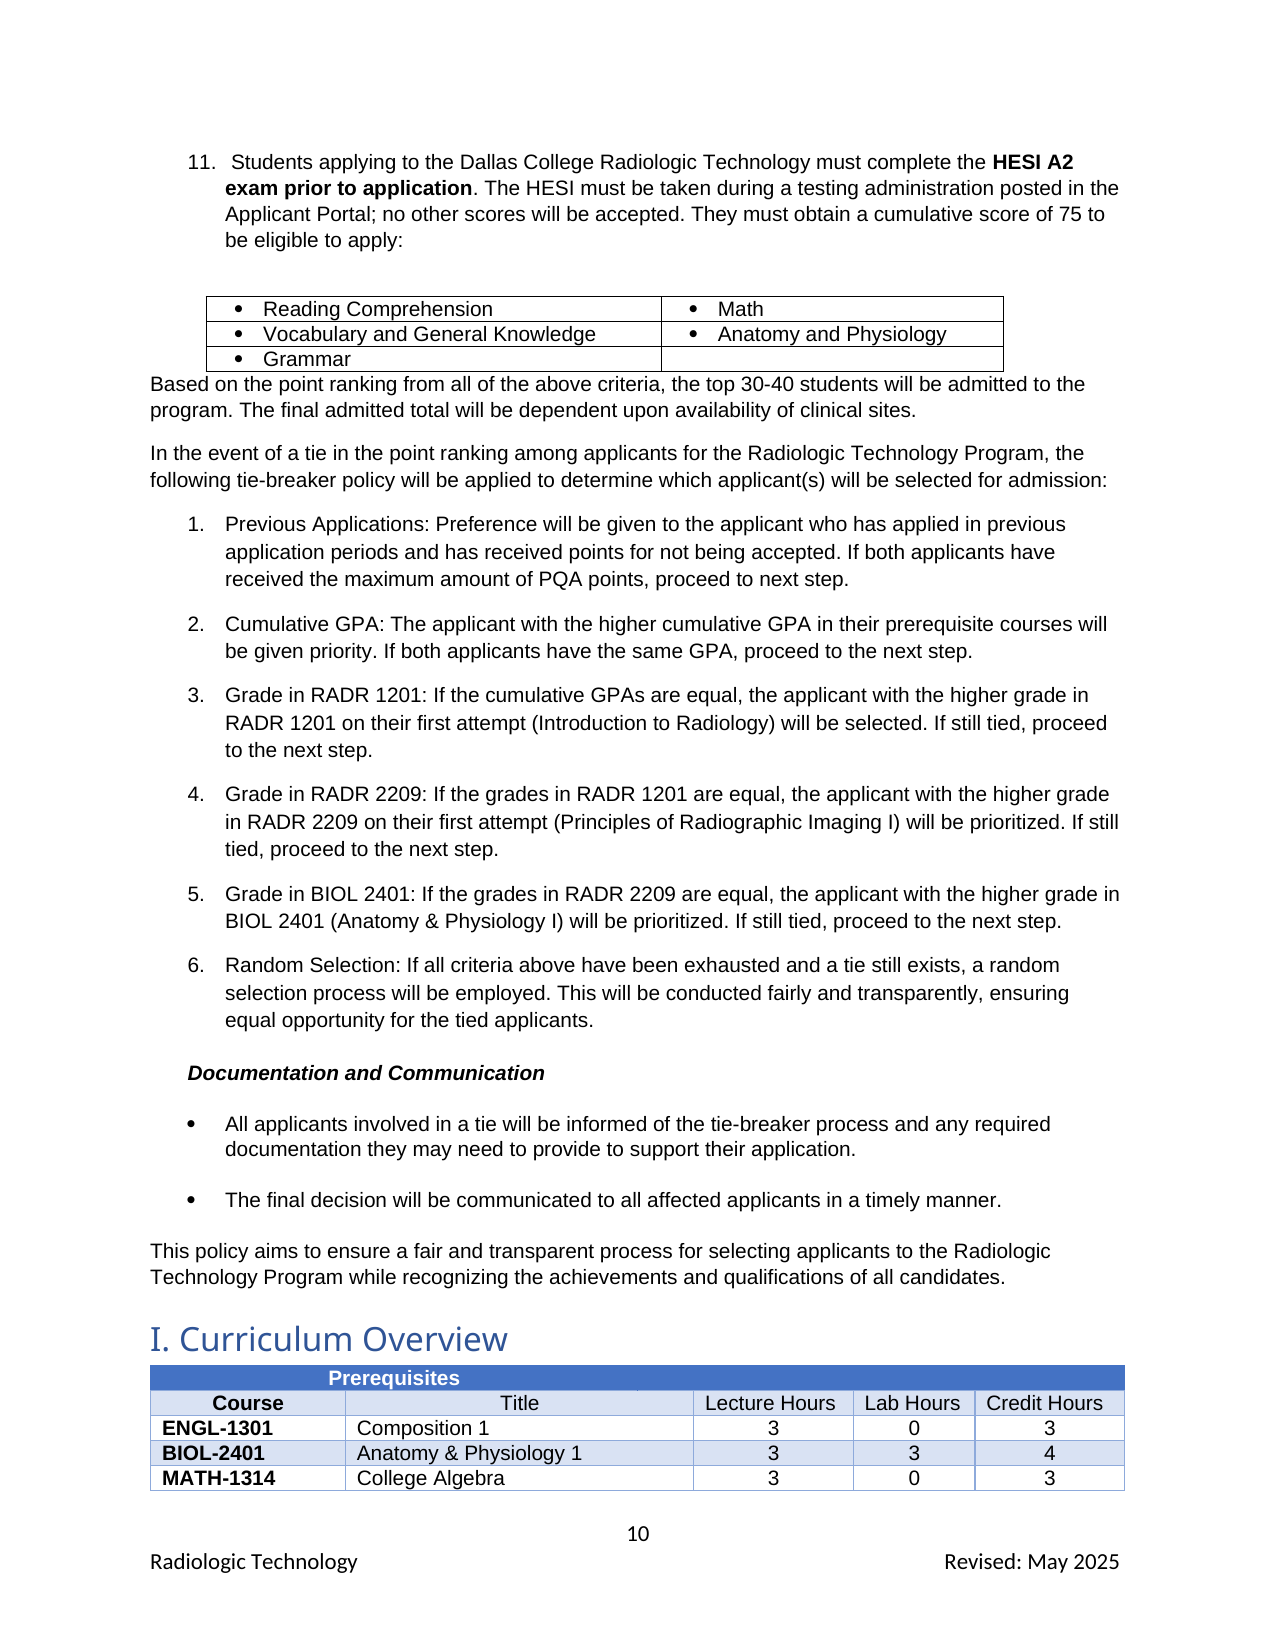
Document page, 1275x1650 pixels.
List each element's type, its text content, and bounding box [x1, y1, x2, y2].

table_cell College Algebra [346, 1466, 693, 1490]
table_cell MATH-1314 [151, 1466, 345, 1490]
list Grade in BIOL 2401: If the grades in RADR 2209 are equal, the applicant with the higher grade in BIOL 2401 (Anatomy & Physiology I) will be prioritized. If still tied, proceed to the next step. [187, 881, 1125, 933]
list Previous Applications: Preference will be given to the applicant who has applied in previous application periods and has received points for not being accepted. If both applicants have received the maximum amount of PQA points, proceed to next step. [187, 512, 1125, 591]
subtitle This policy aims to ensure a fair and transparent process for selecting applicants to the Radiologic Technology Program while recognizing the achievements and qualifications of all candidates. [150, 1239, 1125, 1289]
table_cell ENGL-1301 [151, 1416, 345, 1440]
table_cell Lecture Hours [694, 1391, 853, 1415]
subtitle I. Curriculum Overview [150, 1316, 1125, 1361]
list Random Selection: If all criteria above have been exhausted and a tie still exists, a random selection process will be employed. This will be conducted fairly and transparently, ensuring equal opportunity for the tied applicants. [187, 953, 1125, 1032]
list Grade in RADR 2209: If the grades in RADR 1201 are equal, the applicant with the higher grade in RADR 2209 on their first attempt (Principles of Radiographic Imaging I) will be prioritized. If still tied, proceed to the next step. [187, 782, 1125, 861]
table_cell 0 [854, 1416, 974, 1440]
subtitle All applicants involved in a tie will be informed of the tie-breaker process and any required documentation they may need to provide to support their application. [187, 1111, 1125, 1161]
table_cell 0 [854, 1466, 974, 1490]
subtitle The final decision will be communicated to all affected applicants in a timely manner. [187, 1188, 1125, 1212]
table_cell 3 [976, 1466, 1124, 1490]
table_cell Grammar [207, 347, 661, 371]
table_cell Anatomy & Physiology 1 [346, 1441, 693, 1465]
table_header Prerequisites [151, 1366, 637, 1390]
table_header Reading Comprehension [207, 297, 661, 321]
text Based on the point ranking from all of the above criteria, the top 30-40 students will be admitted to the program. The final admitted total will be dependent upon availability of clinical sites. [150, 372, 1125, 422]
table_cell Credit Hours [976, 1391, 1124, 1415]
table_header [638, 1366, 1124, 1390]
table_cell Composition 1 [346, 1416, 693, 1440]
list Grade in RADR 1201: If the cumulative GPAs are equal, the applicant with the higher grade in RADR 1201 on their first attempt (Introduction to Radiology) will be selected. If still tied, proceed to the next step. [187, 683, 1125, 762]
table_cell 3 [694, 1466, 853, 1490]
table_cell 3 [976, 1416, 1124, 1440]
table_cell Vocabulary and General Knowledge [207, 322, 661, 346]
list Cumulative GPA: The applicant with the higher cumulative GPA in their prerequisite courses will be given priority. If both applicants have the same GPA, proceed to the next step. [187, 611, 1125, 663]
table_cell Course [151, 1391, 345, 1415]
subtitle Documentation and Communication [150, 1061, 1125, 1084]
table_cell Anatomy and Physiology [662, 322, 1003, 346]
table_cell 3 [694, 1416, 853, 1440]
table_cell BIOL-2401 [151, 1441, 345, 1465]
table_cell Lab Hours [854, 1391, 974, 1415]
table_cell Title [346, 1391, 693, 1415]
table_cell 3 [694, 1441, 853, 1465]
table_header Math [662, 297, 1003, 321]
text In the event of a tie in the point ranking among applicants for the Radiologic Technology Program, the following tie-breaker policy will be applied to determine which applicant(s) will be selected for admission: [150, 441, 1125, 492]
table_cell [662, 347, 1003, 371]
table_cell 4 [976, 1441, 1124, 1465]
table_cell 3 [854, 1441, 974, 1465]
list Students applying to the Dallas College Radiologic Technology must complete the HESI A2 exam prior to application. The HESI must be taken during a testing administration posted in the Applicant Portal; no other scores will be accepted. They must obtain a cumulative score of 75 to be eligible to apply: [187, 150, 1125, 251]
